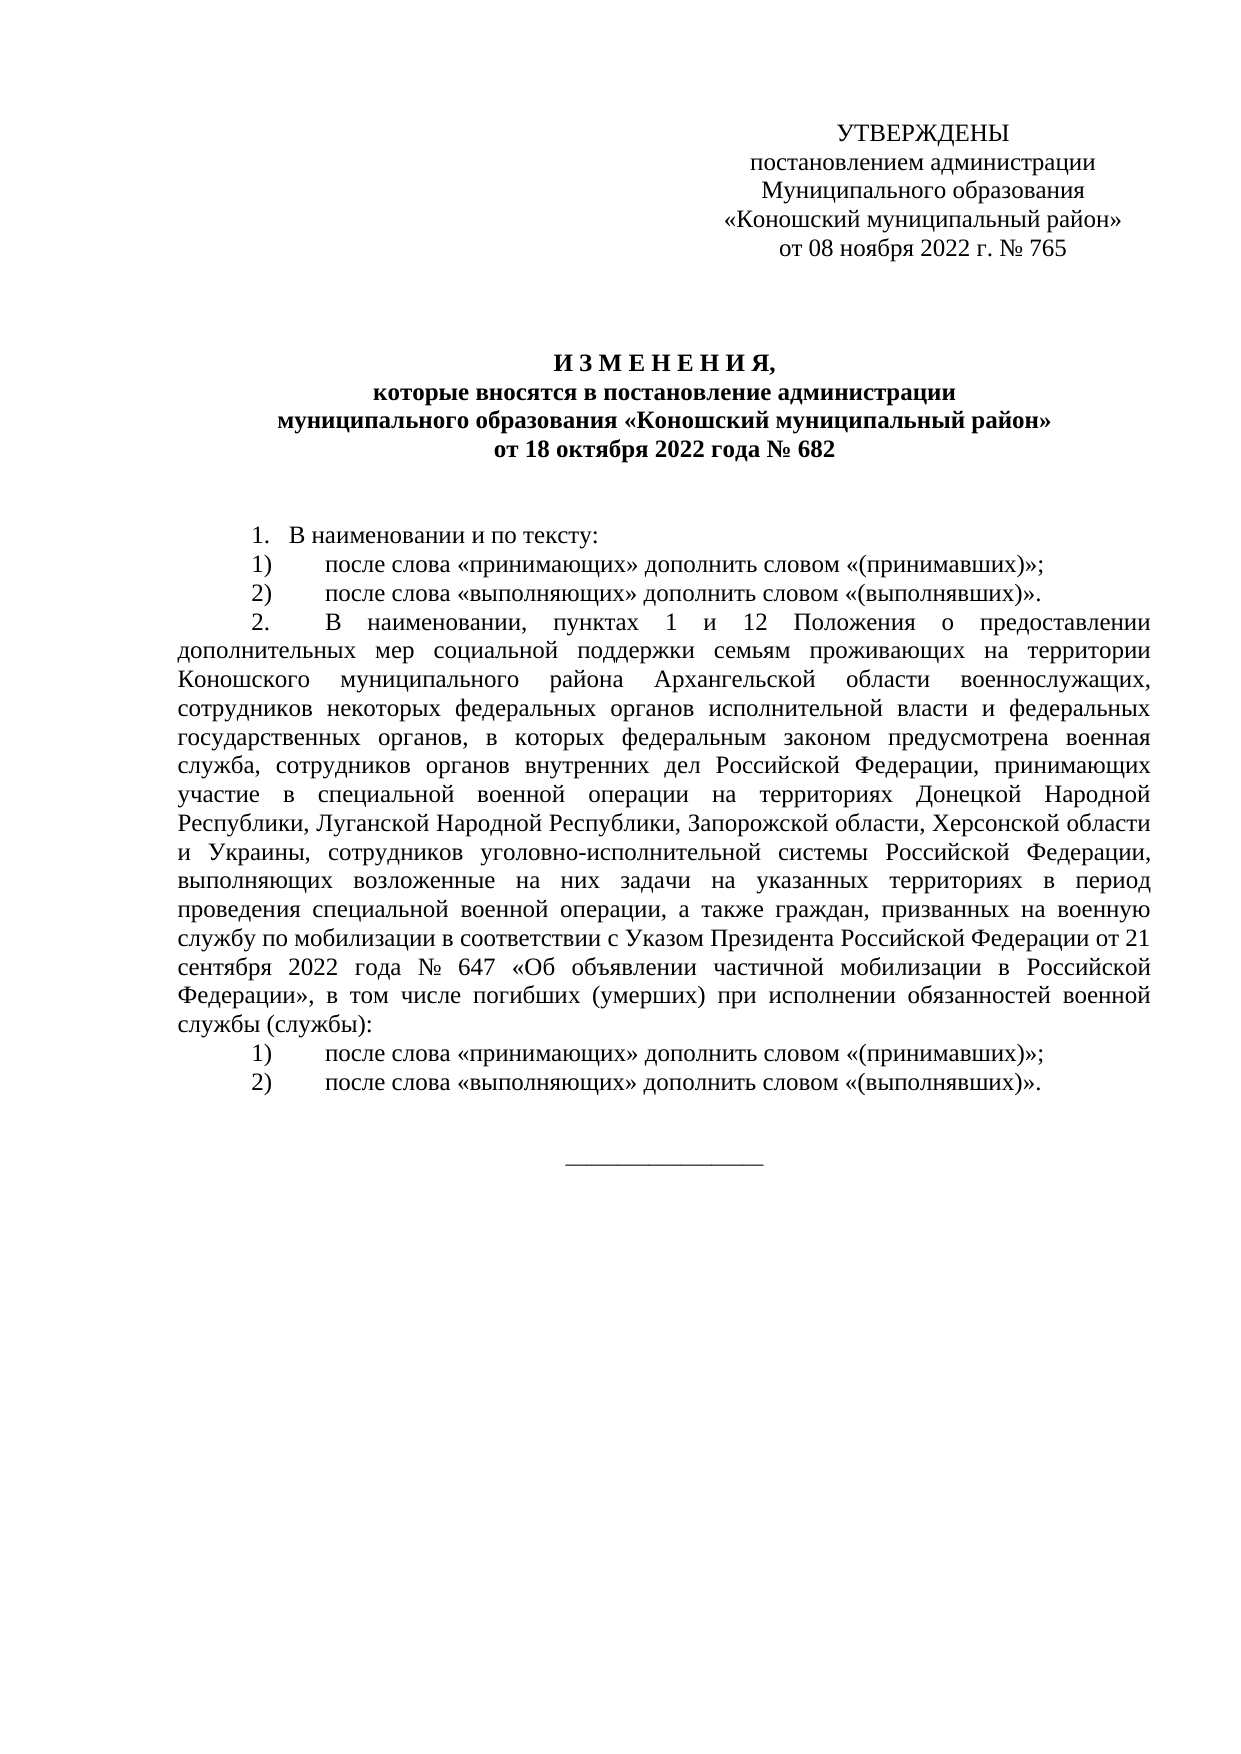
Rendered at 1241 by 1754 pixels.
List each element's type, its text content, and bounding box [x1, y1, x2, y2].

text «Коношский муниципальный район» [694, 204, 1152, 233]
list В наименовании, пунктах 1 и 12 Положения о предоставлении дополнительных мер социальной поддержки семьям проживающих на территории Коношского муниципального района Архангельской области военнослужащих, сотрудников некоторых федеральных органов исполнительной власти и федеральных государственных органов, в которых федеральным законом предусмотрена военная служба, сотрудников органов внутренних дел Российской Федерации, принимающих участие в специальной военной операции на территориях Донецкой Народной Республики, Луганской Народной Республики, Запорожской области, Херсонской области и Украины, сотрудников уголовно-исполнительной системы Российской Федерации, выполняющих возложенные на них задачи на указанных территориях в период проведения специальной военной операции, а также граждан, призванных на военную службу по мобилизации в соответствии с Указом Президента Российской Федерации от 21 сентября 2022 года № 647 «Об объявлении частичной мобилизации в Российской Федерации», в том числе погибших (умерших) при исполнении обязанностей военной службы (службы): [177, 607, 1152, 1038]
list после слова «принимающих» дополнить словом «(принимавших)»; [177, 549, 1152, 578]
text Муниципального образования [694, 176, 1152, 204]
list после слова «принимающих» дополнить словом «(принимавших)»; [177, 1038, 1152, 1067]
list В наименовании и по тексту: [251, 521, 1152, 549]
list после слова «выполняющих» дополнить словом «(выполнявших)». [177, 578, 1152, 607]
text И З М Е Н Е Н И Я, [177, 348, 1152, 377]
text УТВЕРЖДЕНЫ постановлением администрации [694, 118, 1152, 176]
text муниципального образования «Коношский муниципальный район» [177, 406, 1152, 434]
list после слова «выполняющих» дополнить словом «(выполнявших)». [177, 1067, 1152, 1096]
text ___________________ [177, 1144, 1152, 1168]
text от 08 ноября 2022 г. № 765 [694, 233, 1152, 262]
text которые вносятся в постановление администрации [177, 377, 1152, 406]
text от 18 октября 2022 года № 682 [177, 434, 1152, 463]
